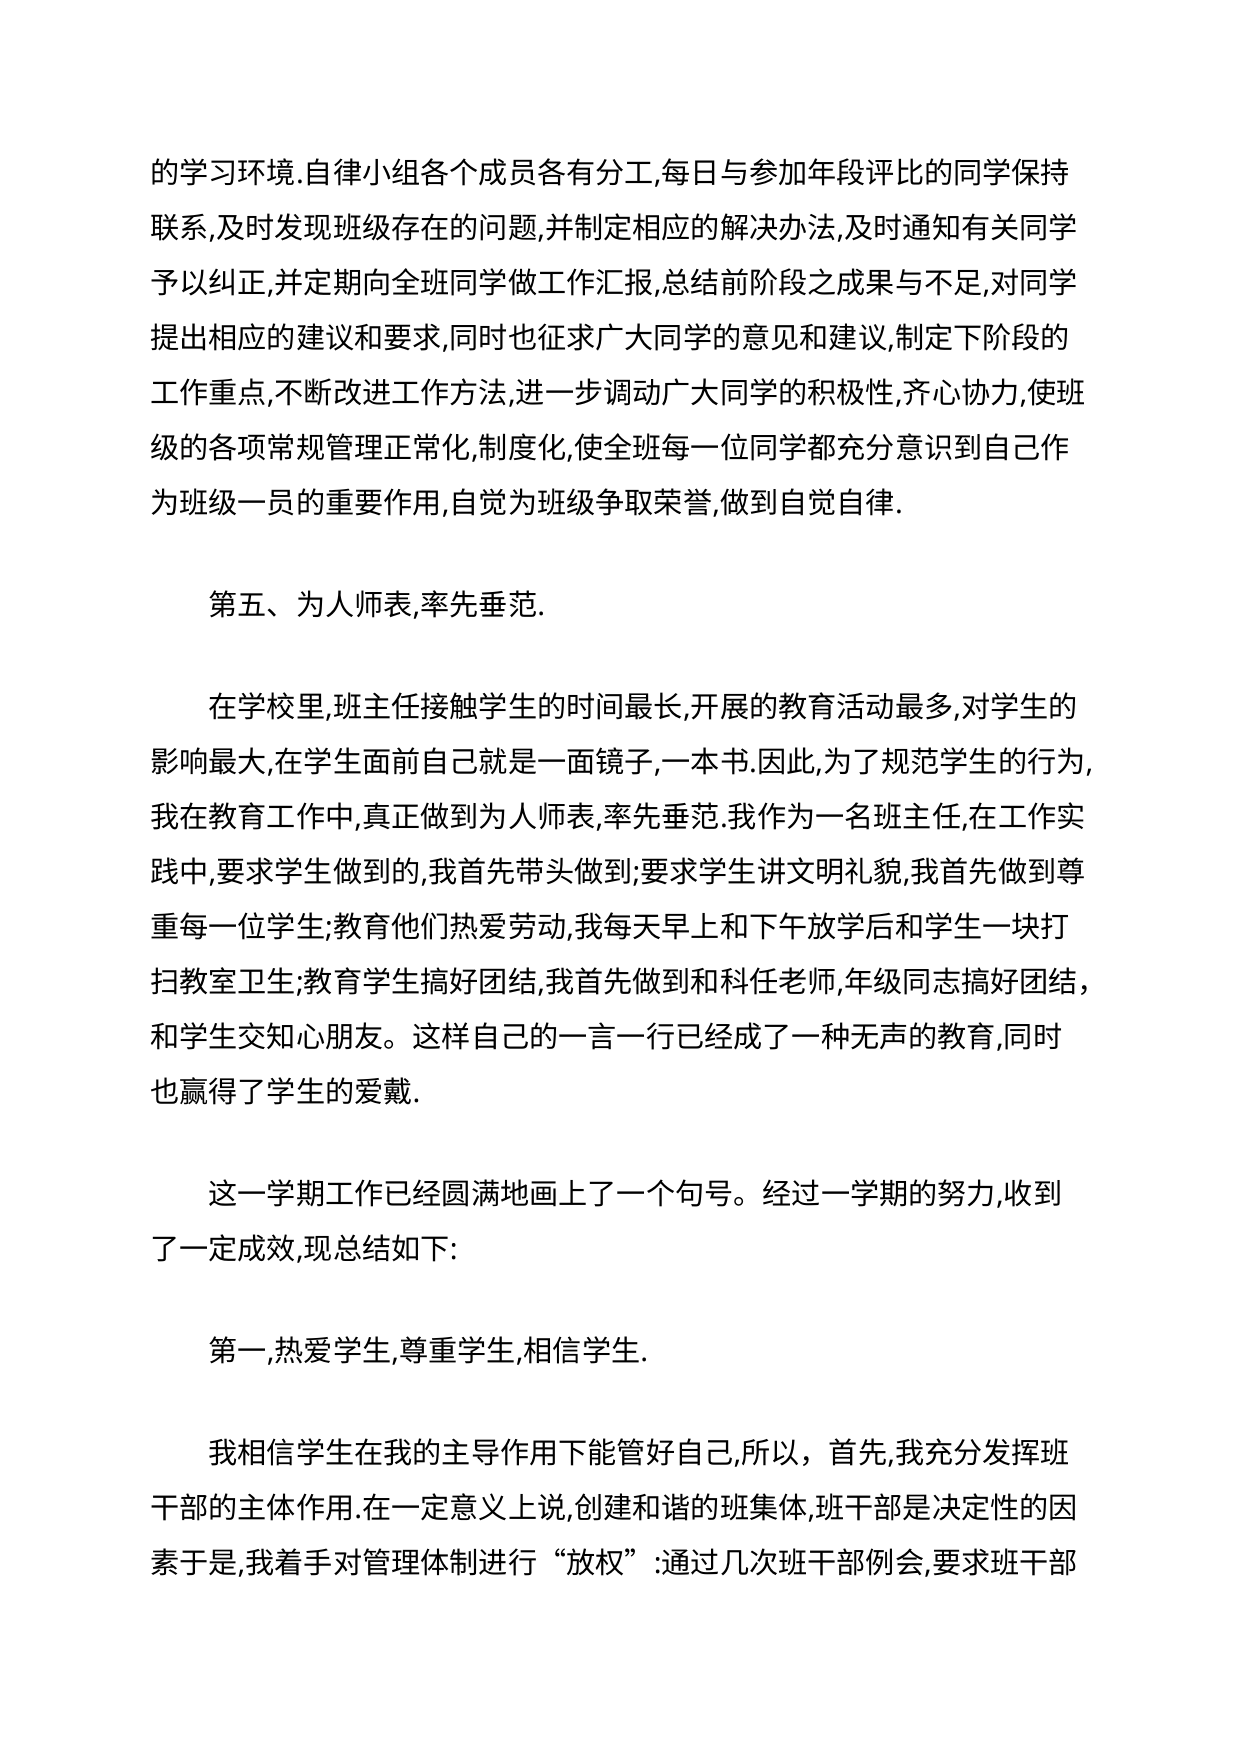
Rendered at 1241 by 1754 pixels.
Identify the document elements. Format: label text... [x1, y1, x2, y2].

text 第五、为人师表,率先垂范. [150, 582, 1090, 624]
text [150, 1430, 1090, 1582]
text 在学校里,班主任接触学生的时间最长,开展的教育活动最多,对学生的影响最大,在学生面前自己就是一面镜子,一本书.因此,为了规范学生的行为,我在教育工作中,真正做到为人师表,率先垂范.我作为一名班主任,在工作实践中,要求学生做到的,我首先带头做到;要求学生讲文明礼貌,我首先做到尊重每一位学生;教育他们热爱劳动,我每天早上和下午放学后和学生一块打扫教室卫生;教育学生搞好团结,我首先做到和科任老师,年级同志搞好团结，和学生交知心朋友。这样自己的一言一行已经成了一种无声的教育,同时也赢得了学生的爱戴. [150, 684, 1090, 1111]
text 这一学期工作已经圆满地画上了一个句号。经过一学期的努力,收到了一定成效,现总结如下: [150, 1171, 1090, 1268]
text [150, 150, 1090, 522]
text 第一,热爱学生,尊重学生,相信学生. [150, 1328, 1090, 1370]
